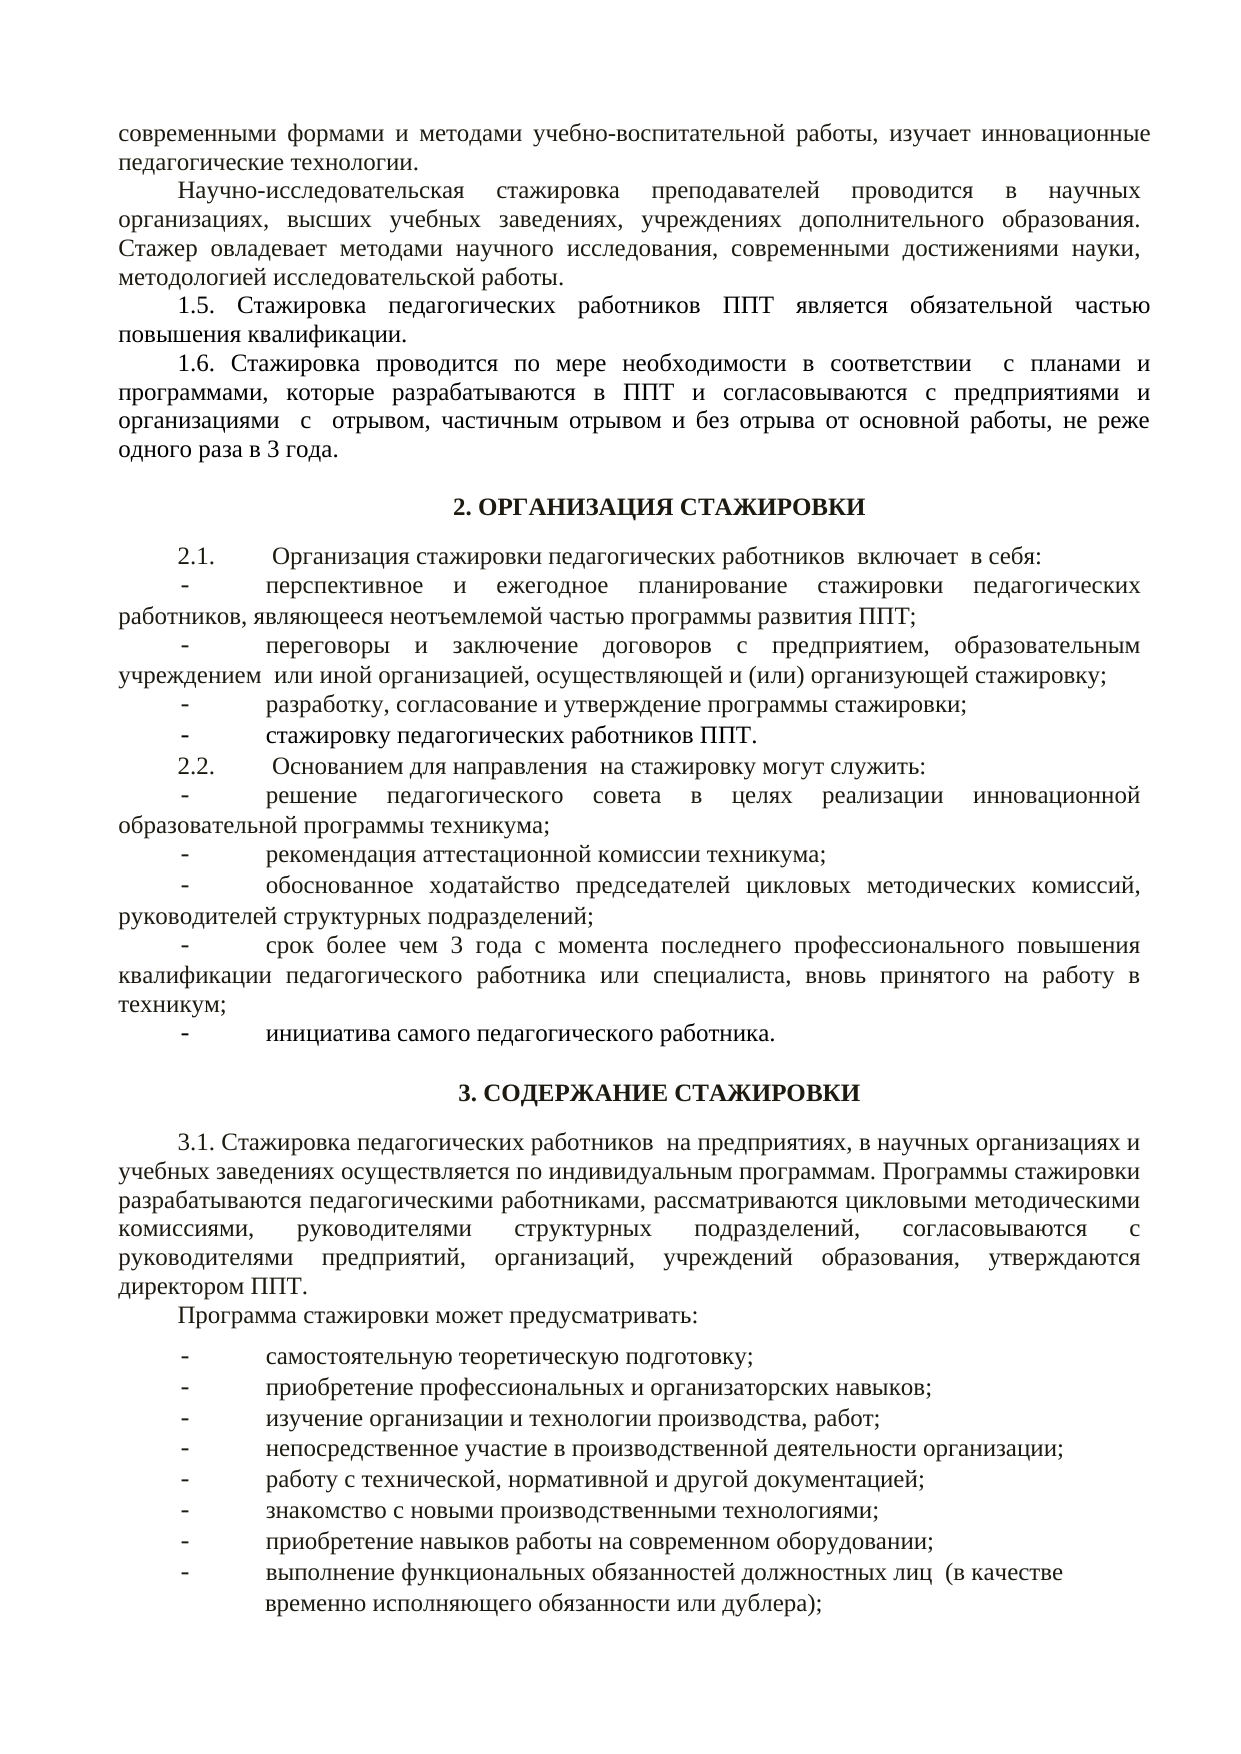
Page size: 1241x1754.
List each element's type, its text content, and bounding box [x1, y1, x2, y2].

list Основанием для направления на стажировку могут служить: [177, 751, 1152, 780]
text Программа стажировки может предусматривать: [118, 1300, 1152, 1328]
text Научно-исследовательская стажировка преподавателей проводится в научных организациях, высших учебных заведениях, учреждениях дополнительного образования. Стажер овладевает методами научного исследования, современными достижениями науки, методологией исследовательской работы. [118, 176, 1141, 291]
list приобретение профессиональных и организаторских навыков; [118, 1372, 1141, 1403]
list изучение организации и технологии производства, работ; [118, 1403, 1141, 1433]
list инициатива самого педагогического работника. [118, 1018, 1141, 1049]
text 3.1. Стажировка педагогических работников на предприятиях, в научных организациях и учебных заведениях осуществляется по индивидуальным программам. Программы стажировки разрабатываются педагогическими работниками, рассматриваются цикловыми методическими комиссиями, руководителями структурных подразделений, согласовываются с руководителями предприятий, организаций, учреждений образования, утверждаются директором ППТ. [118, 1127, 1141, 1300]
list перспективное и ежегодное планирование стажировки педагогических работников, являющееся неотъемлемой частью программы развития ППТ; [118, 570, 1141, 630]
list обоснованное ходатайство председателей цикловых методических комиссий, руководителей структурных подразделений; [118, 870, 1141, 930]
text 1.6. Стажировка проводится по мере необходимости в соответствии с планами и программами, которые разрабатываются в ППТ и согласовываются с предприятиями и организациями с отрывом, частичным отрывом и без отрыва от основной работы, не реже одного раза в 3 года. [118, 348, 1152, 463]
list непосредственное участие в производственной деятельности организации; [118, 1433, 1141, 1464]
list приобретение навыков работы на современном оборудовании; [118, 1526, 1141, 1557]
text 3. СОДЕРЖАНИЕ СТАЖИРОВКИ [118, 1078, 1141, 1106]
text временно исполняющего обязанности или дублера); [118, 1588, 1141, 1616]
list переговоры и заключение договоров с предприятием, образовательным учреждением или иной организацией, осуществляющей и (или) организующей стажировку; [118, 630, 1141, 689]
list рекомендация аттестационной комиссии техникума; [118, 839, 1141, 870]
list решение педагогического совета в целях реализации инновационной образовательной программы техникума; [118, 780, 1141, 839]
list срок более чем 3 года с момента последнего профессионального повышения квалификации педагогического работника или специалиста, вновь принятого на работу в техникум; [118, 930, 1141, 1018]
text 2. ОРГАНИЗАЦИЯ СТАЖИРОВКИ [118, 492, 1141, 521]
list выполнение функциональных обязанностей должностных лиц (в качестве [118, 1557, 1141, 1588]
list самостоятельную теоретическую подготовку; [118, 1341, 1141, 1372]
list знакомство с новыми производственными технологиями; [118, 1495, 1141, 1526]
list Организация стажировки педагогических работников включает в себя: [177, 541, 1152, 570]
text 1.5. Стажировка педагогических работников ППТ является обязательной частью повышения квалификации. [118, 291, 1152, 348]
list разработку, согласование и утверждение программы стажировки; [118, 689, 1141, 720]
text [118, 118, 1152, 176]
list стажировку педагогических работников ППТ. [118, 720, 1152, 751]
list работу с технической, нормативной и другой документацией; [118, 1464, 1141, 1495]
